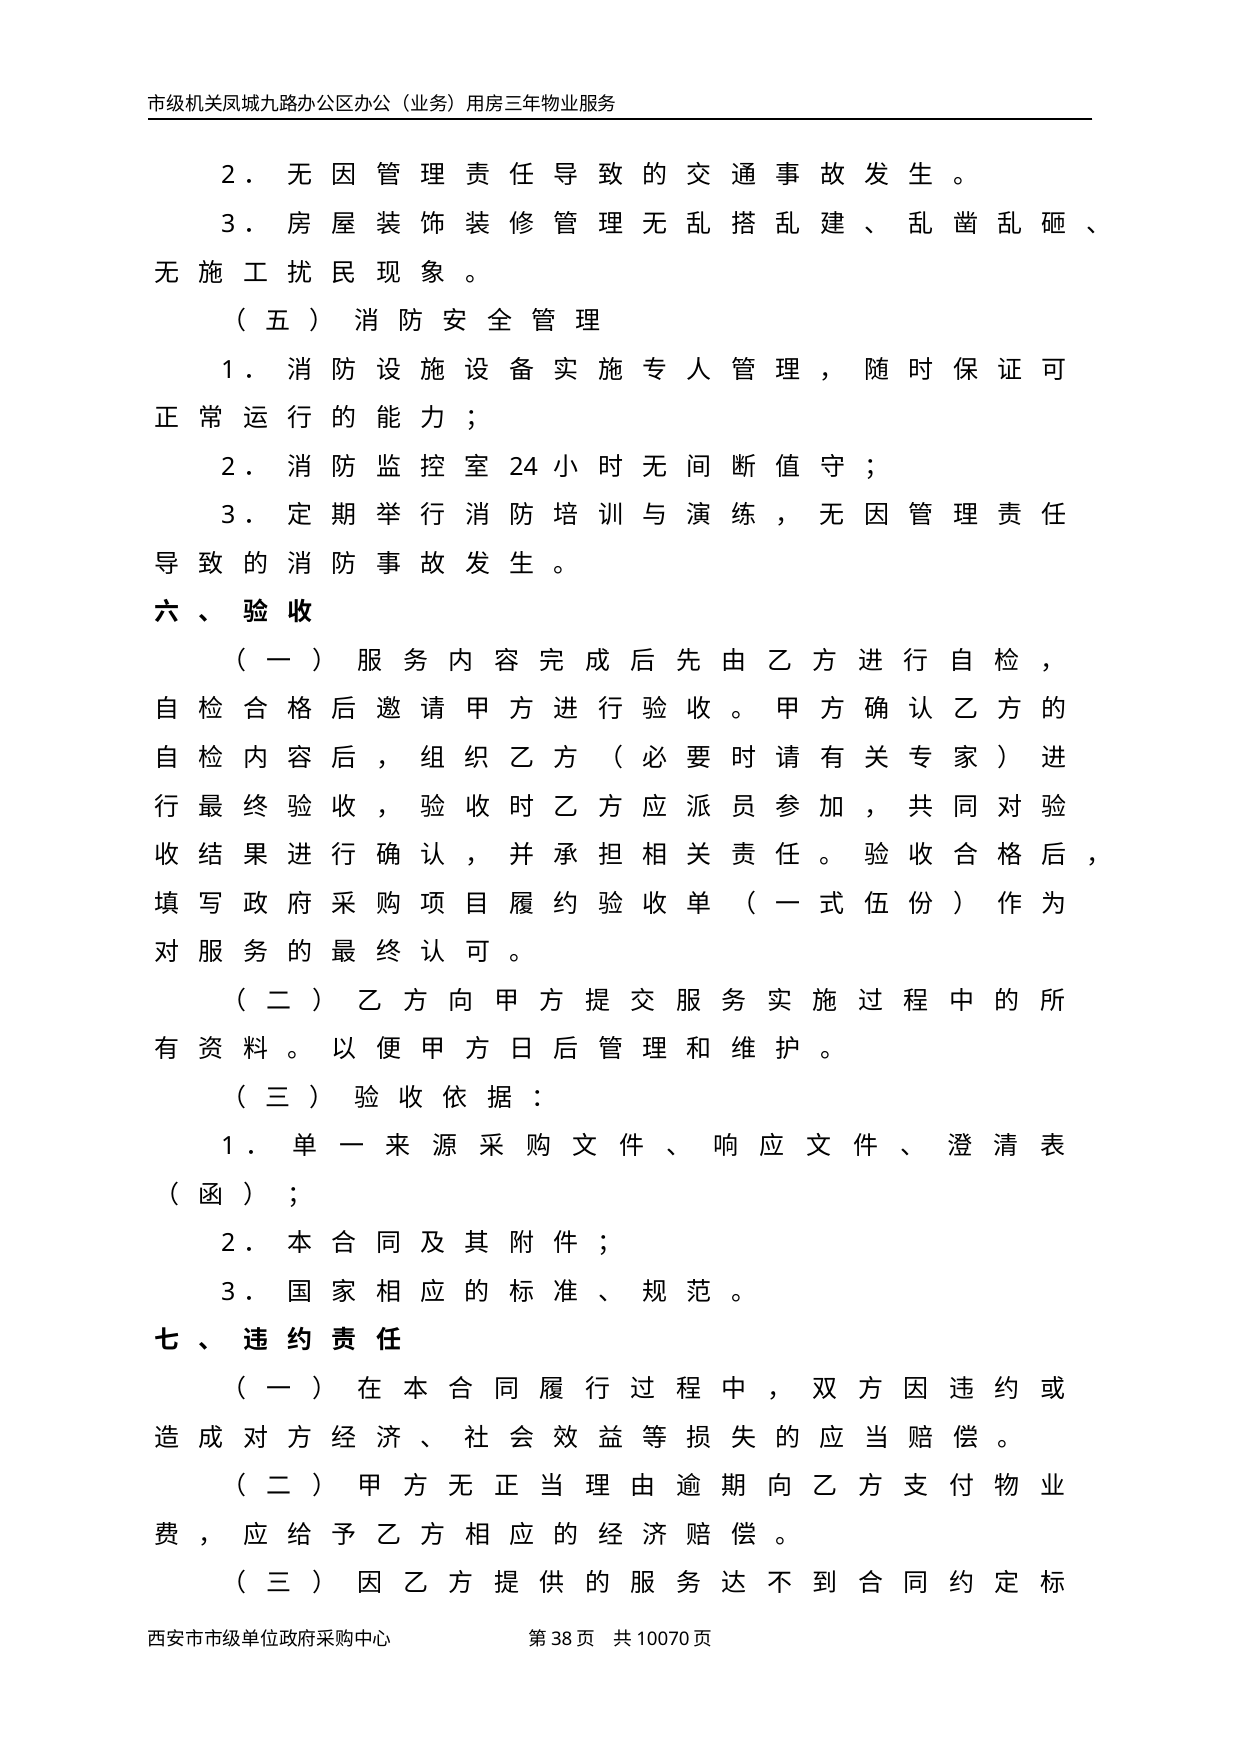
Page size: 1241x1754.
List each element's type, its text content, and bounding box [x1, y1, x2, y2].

text 六、验收 [154, 586, 1086, 634]
text 3．国家相应的标准、规范。 [154, 1265, 1086, 1314]
text 2．本合同及其附件； [154, 1217, 1086, 1265]
text 3．定期举行消防培训与演练，无因管理责任导致的消防事故发生。 [154, 489, 1086, 586]
text 2．消防监控室24小时无间断值守； [154, 440, 1086, 489]
text （三）验收依据： [154, 1071, 1086, 1120]
text （二）甲方无正当理由逾期向乙方支付物业费，应给予乙方相应的经济赔偿。 [154, 1459, 1086, 1557]
text 1．消防设施设备实施专人管理，随时保证可正常运行的能力； [154, 343, 1086, 440]
text （一）在本合同履行过程中，双方因违约或造成对方经济、社会效益等损失的应当赔偿。 [154, 1362, 1086, 1459]
text 1．单一来源采购文件、响应文件、澄清表（函）； [154, 1120, 1086, 1217]
text （五）消防安全管理 [154, 294, 1086, 343]
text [154, 1557, 1086, 1605]
text （一）服务内容完成后先由乙方进行自检，自检合格后邀请甲方进行验收。甲方确认乙方的自检内容后，组织乙方（必要时请有关专家）进行最终验收，验收时乙方应派员参加，共同对验收结果进行确认，并承担相关责任。验收合格后，填写政府采购项目履约验收单（一式伍份）作为对服务的最终认可。 [154, 634, 1086, 974]
text 2．无因管理责任导致的交通事故发生。 [154, 149, 1086, 197]
text 七、违约责任 [154, 1314, 1086, 1362]
text （二）乙方向甲方提交服务实施过程中的所有资料。以便甲方日后管理和维护。 [154, 974, 1086, 1071]
text 3．房屋装饰装修管理无乱搭乱建、乱凿乱砸、无施工扰民现象。 [154, 197, 1086, 294]
